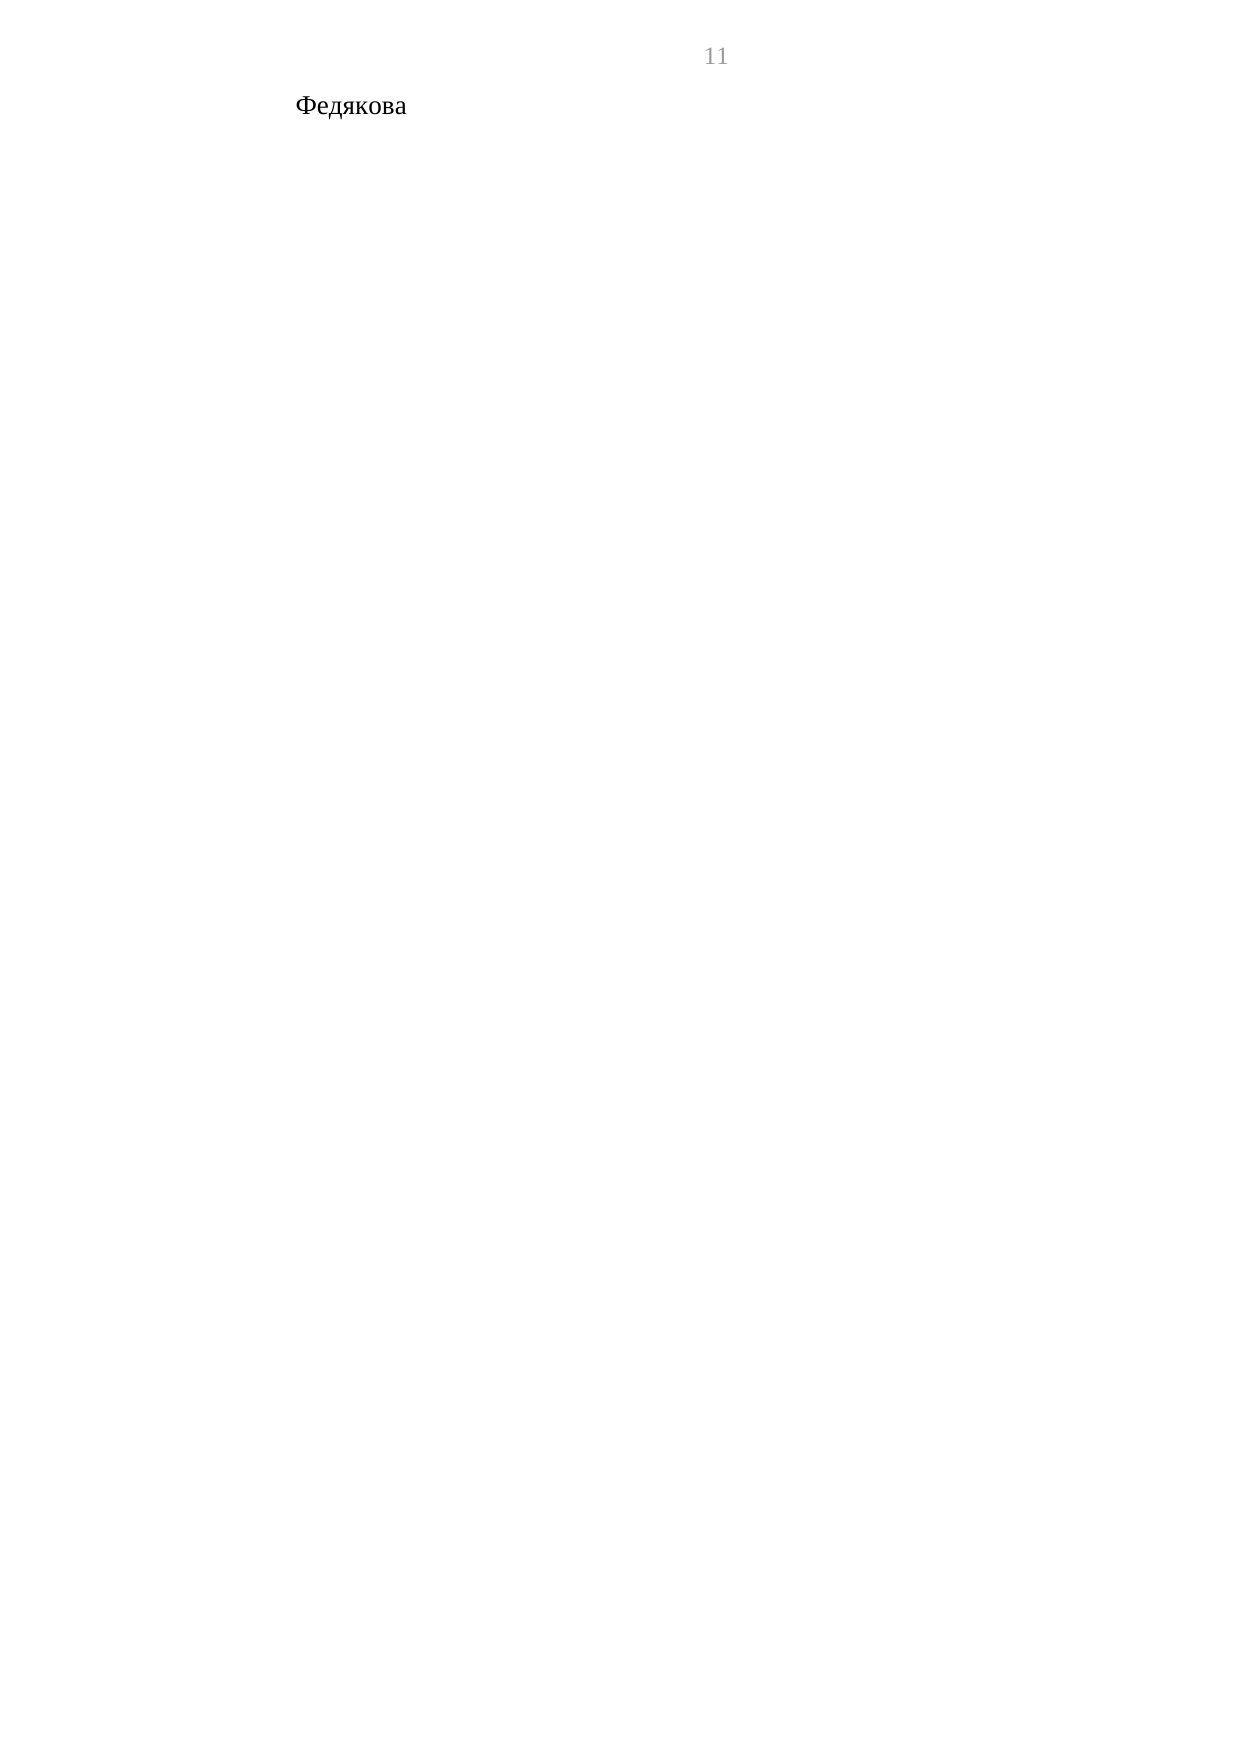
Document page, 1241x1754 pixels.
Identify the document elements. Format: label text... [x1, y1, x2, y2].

text Заместитель начальника отдела камеральных проверок № 2 В.В. Федякова [177, 89, 1181, 120]
